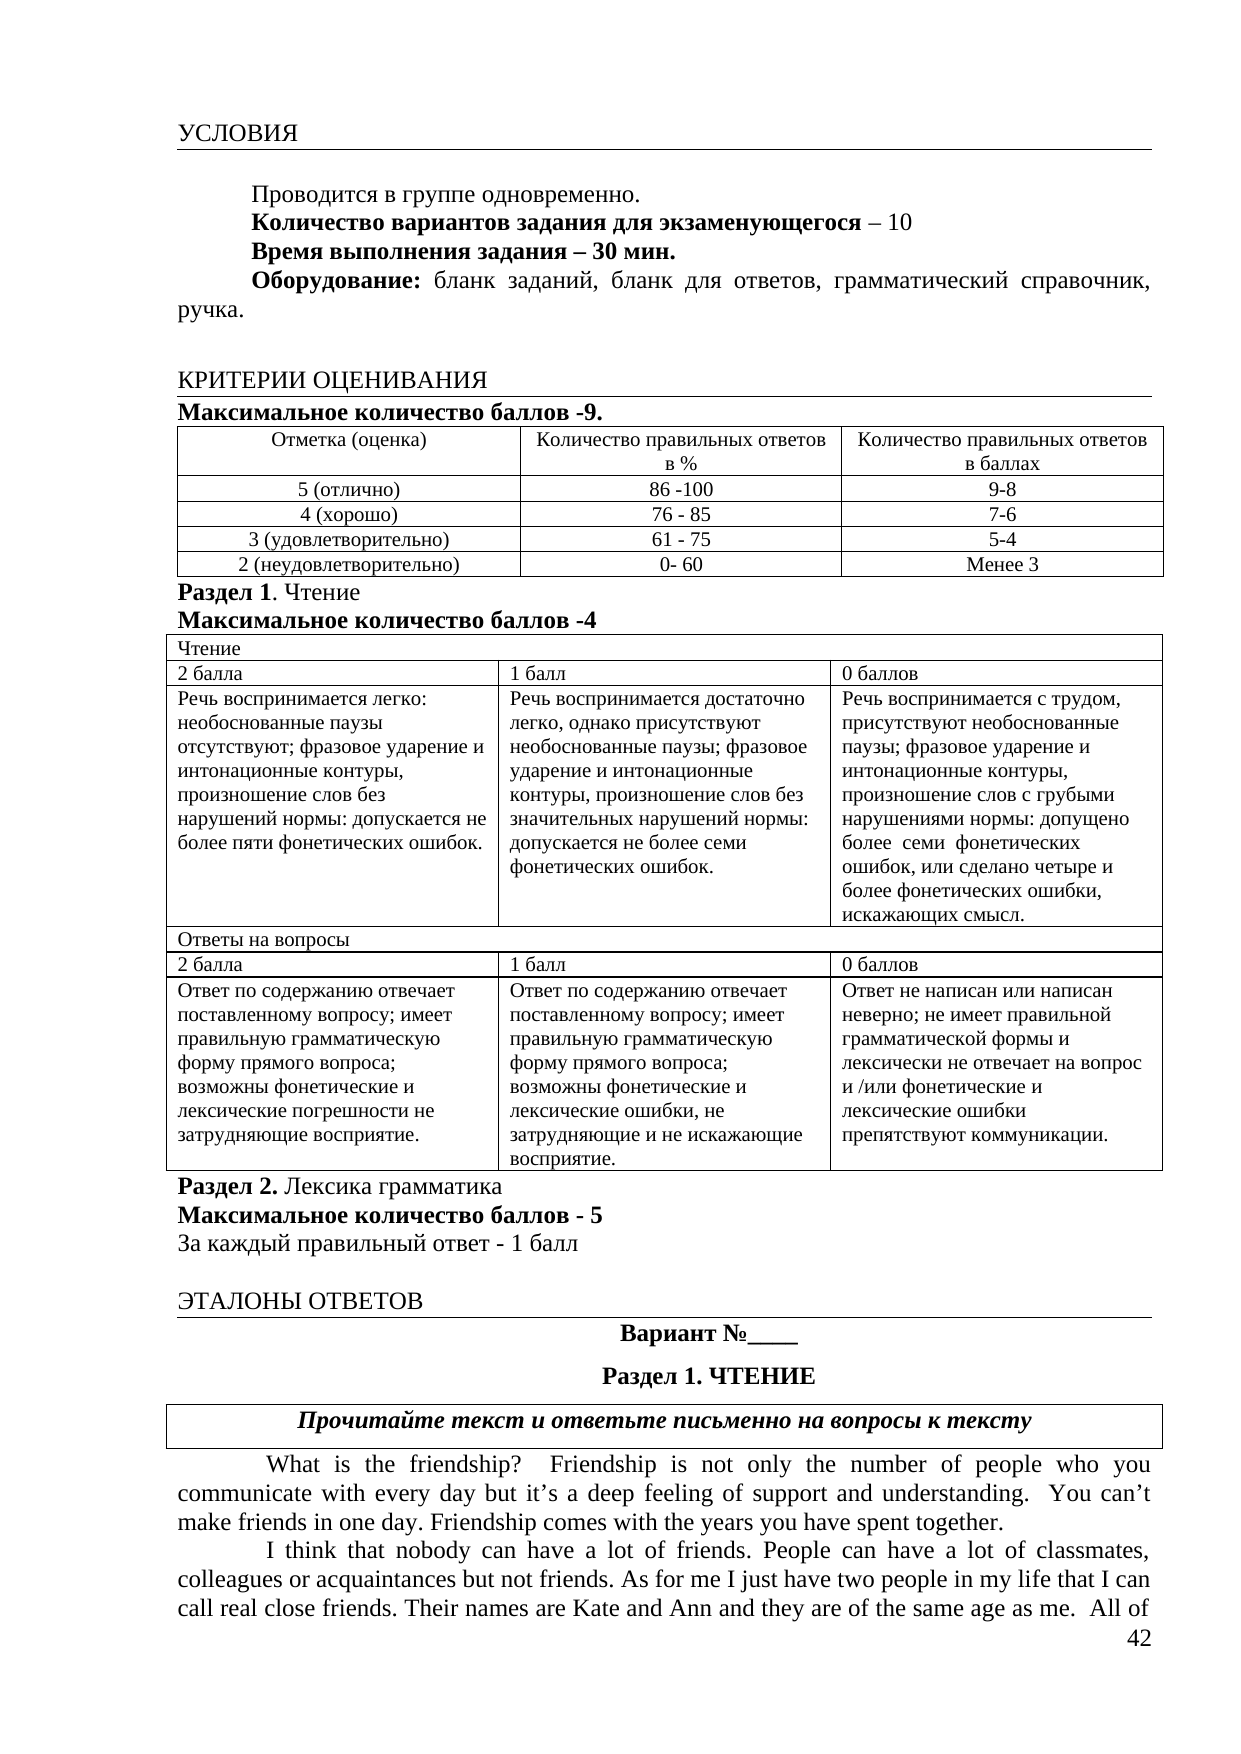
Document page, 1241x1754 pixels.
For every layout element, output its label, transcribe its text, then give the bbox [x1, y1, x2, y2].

table_cell 86 -100 [521, 476, 841, 501]
text Вариант №____ [177, 1318, 1152, 1347]
text Оборудование: бланк заданий, бланк для ответов, грамматический справочник, ручка. [177, 265, 1152, 322]
table_cell 1 балл [499, 661, 830, 684]
text За каждый правильный ответ - 1 балл [177, 1228, 1152, 1257]
table_cell Менее 3 [842, 552, 1163, 576]
table_cell Речь воспринимается достаточно легко, однако присутствуют необоснованные паузы; фразовое ударение и интонационные контуры, произношение слов без значительных нарушений нормы: допускается не более семи фонетических ошибок. [499, 686, 830, 926]
text УСЛОВИЯ [177, 118, 1152, 149]
text ЭТАЛОНЫ ОТВЕТОВ [177, 1286, 1152, 1317]
text Максимальное количество баллов -9. [177, 397, 1152, 426]
table_header Прочитайте текст и ответьте письменно на вопросы к тексту [167, 1405, 1162, 1448]
table_cell 1 балл [499, 953, 830, 976]
text Количество вариантов задания для экзаменующегося – 10 [177, 207, 1152, 236]
table_cell 0 баллов [831, 953, 1162, 976]
table_cell 5-4 [842, 527, 1163, 551]
table_cell 2 (неудовлетворительно) [178, 552, 520, 576]
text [177, 1536, 1152, 1622]
table_cell Речь воспринимается легко: необоснованные паузы отсутствуют; фразовое ударение и интонационные контуры, произношение слов без нарушений нормы: допускается не более пяти фонетических ошибок. [167, 686, 498, 926]
table_cell Ответ по содержанию отвечает поставленному вопросу; имеет правильную грамматическую форму прямого вопроса; возможны фонетические и лексические ошибки, не затрудняющие и не искажающие восприятие. [499, 978, 830, 1170]
text Проводится в группе одновременно. [177, 179, 1152, 207]
table_header Количество правильных ответов в % [521, 427, 841, 475]
table_cell 0- 60 [521, 552, 841, 576]
table_cell 5 (отлично) [178, 476, 520, 501]
table_cell 7-6 [842, 502, 1163, 526]
text Раздел 1. Чтение [177, 577, 1152, 606]
table_header Отметка (оценка) [178, 427, 520, 475]
text What is the friendship? Friendship is not only the number of people who you communicate with every day but it’s a deep feeling of support and understanding. You can’t make friends in one day. Friendship comes with the years you have spent together. [177, 1449, 1152, 1536]
text Раздел 1. ЧТЕНИЕ [177, 1361, 1152, 1390]
table_header Количество правильных ответов в баллах [842, 427, 1163, 475]
text Время выполнения задания – 30 мин. [177, 236, 1152, 265]
table_cell Речь воспринимается с трудом, присутствуют необоснованные паузы; фразовое ударение и интонационные контуры, произношение слов с грубыми нарушениями нормы: допущено более семи фонетических ошибок, или сделано четыре и более фонетических ошибки, искажающих смысл. [831, 686, 1162, 926]
table_cell Ответ по содержанию отвечает поставленному вопросу; имеет правильную грамматическую форму прямого вопроса; возможны фонетические и лексические погрешности не затрудняющие восприятие. [167, 978, 498, 1170]
text КРИТЕРИИ ОЦЕНИВАНИЯ [177, 366, 1152, 396]
table_cell 4 (хорошо) [178, 502, 520, 526]
table_cell Ответы на вопросы [167, 927, 1162, 951]
text Раздел 2. Лексика грамматика [177, 1171, 1152, 1200]
table_cell 9-8 [842, 476, 1163, 501]
table_cell 3 (удовлетворительно) [178, 527, 520, 551]
table_cell 2 балла [167, 661, 498, 684]
text Максимальное количество баллов - 5 [177, 1200, 1152, 1228]
table_cell 2 балла [167, 953, 498, 976]
table_cell Ответ не написан или написан неверно; не имеет правильной грамматической формы и лексически не отвечает на вопрос и /или фонетические и лексические ошибки препятствуют коммуникации. [831, 978, 1162, 1170]
table_header Чтение [167, 635, 1162, 659]
table_cell 0 баллов [831, 661, 1162, 684]
table_cell 61 - 75 [521, 527, 841, 551]
text Максимальное количество баллов -4 [177, 606, 1152, 634]
table_cell 76 - 85 [521, 502, 841, 526]
